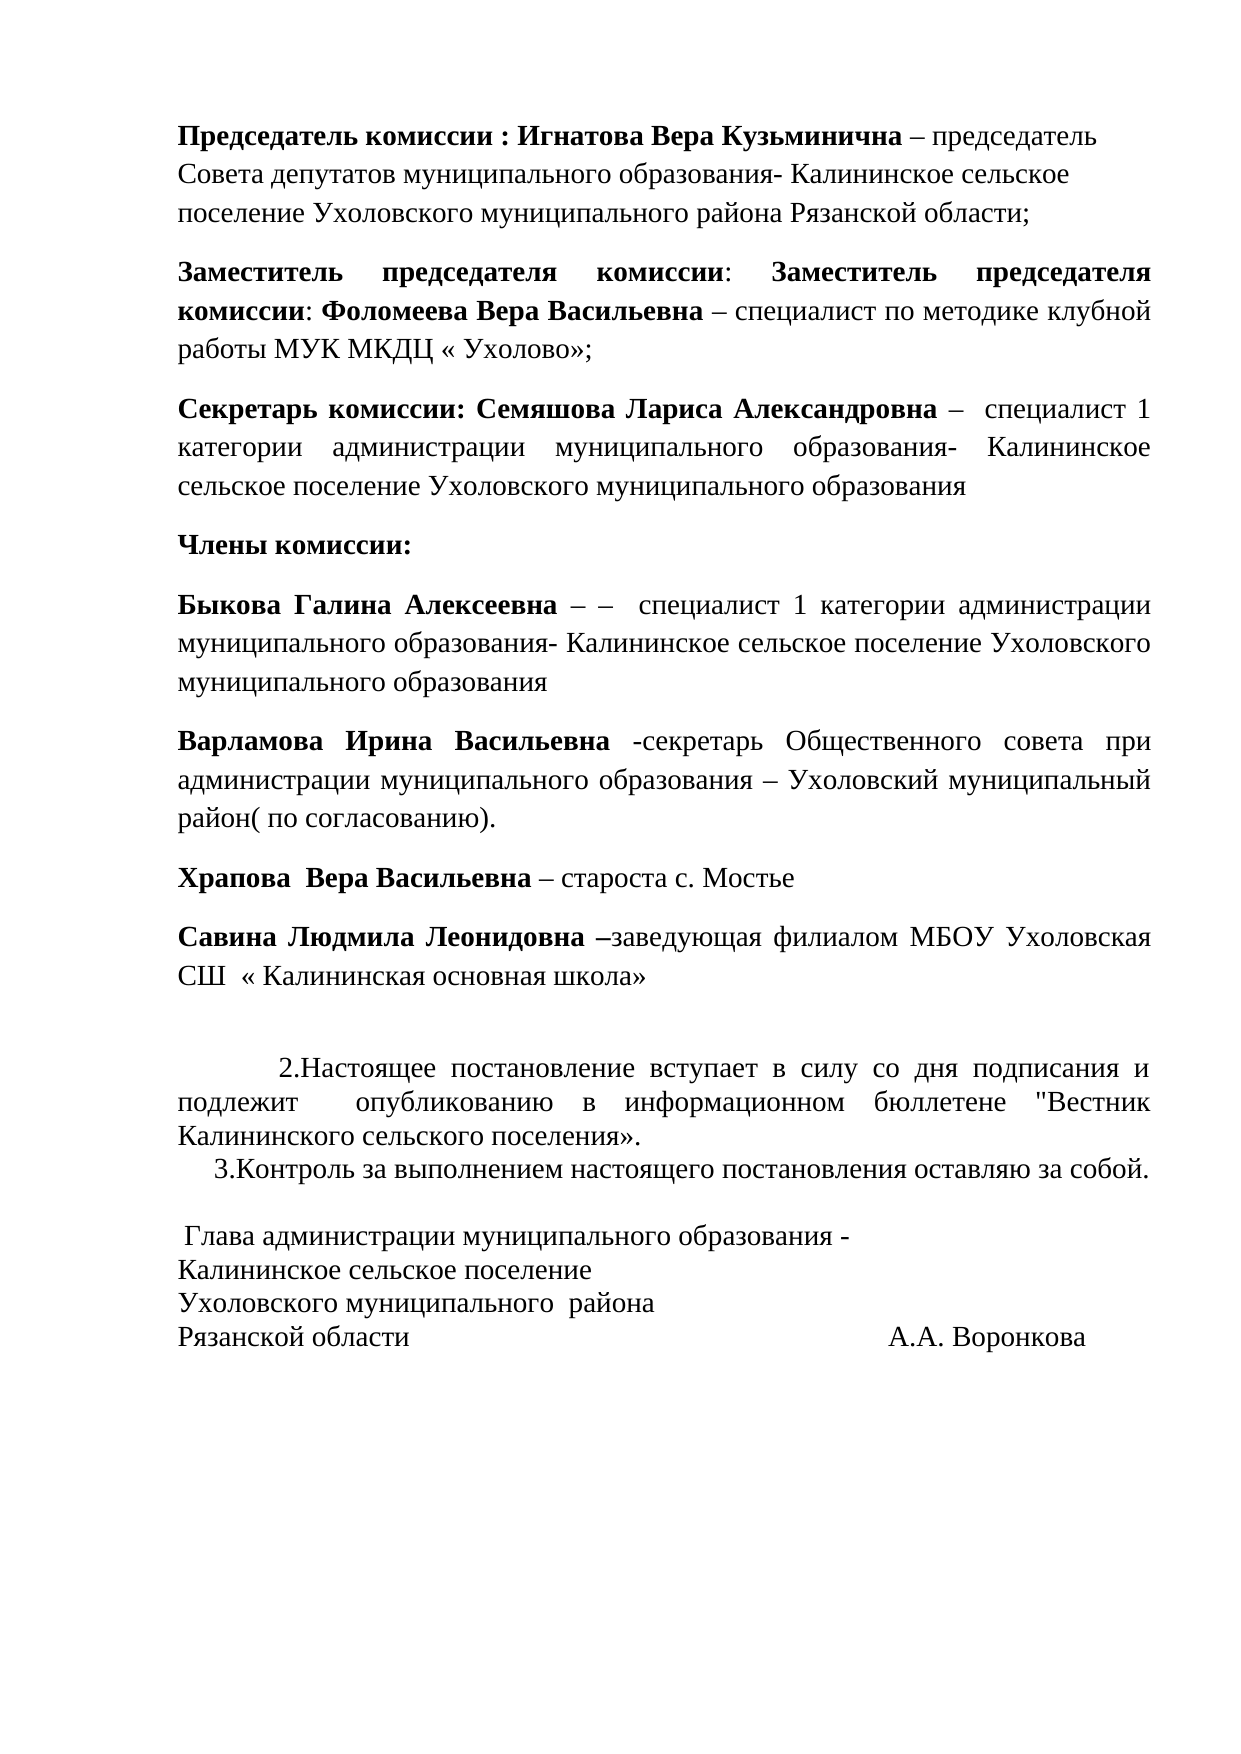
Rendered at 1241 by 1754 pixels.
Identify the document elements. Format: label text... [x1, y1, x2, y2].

text Варламова Ирина Васильевна -секретарь Общественного совета при администрации муниципального образования – Ухоловский муниципальный район( по согласованию). [177, 723, 1152, 834]
text Быкова Галина Алексеевна – – специалист 1 категории администрации муниципального образования- Калининское сельское поселение Ухоловского муниципального образования [177, 587, 1152, 697]
list Ухоловского муниципального района [177, 1285, 1152, 1319]
text Секретарь комиссии: Семяшова Лариса Александровна – специалист 1 категории администрации муниципального образования- Калининское сельское поселение Ухоловского муниципального образования [177, 391, 1152, 502]
text Члены комиссии: [177, 527, 1152, 561]
text Председатель комиссии : Игнатова Вера Кузьминична – председатель Совета депутатов муниципального образования- Калининское сельское поселение Ухоловского муниципального района Рязанской области; [177, 118, 1152, 229]
text Храпова Вера Васильевна – староста с. Мостье [177, 860, 1152, 893]
text Савина Людмила Леонидовна –заведующая филиалом МБОУ Ухоловская СШ « Калининская основная школа» [177, 919, 1152, 991]
text Заместитель председателя комиссии: Заместитель председателя комиссии: Фоломеева Вера Васильевна – специалист по методике клубной работы МУК МКДЦ « Ухолово»; [177, 254, 1152, 365]
list 2.Настоящее постановление вступает в силу со дня подписания и подлежит опубликованию в информационном бюллетене "Вестник Калининского сельского поселения». [177, 1051, 1152, 1151]
list Глава администрации муниципального образования - [177, 1218, 1152, 1252]
list Рязанской области А.А. Воронкова [177, 1319, 1152, 1352]
list 3.Контроль за выполнением настоящего постановления оставляю за собой. [177, 1151, 1152, 1185]
list Калининское сельское поселение [177, 1252, 1152, 1285]
